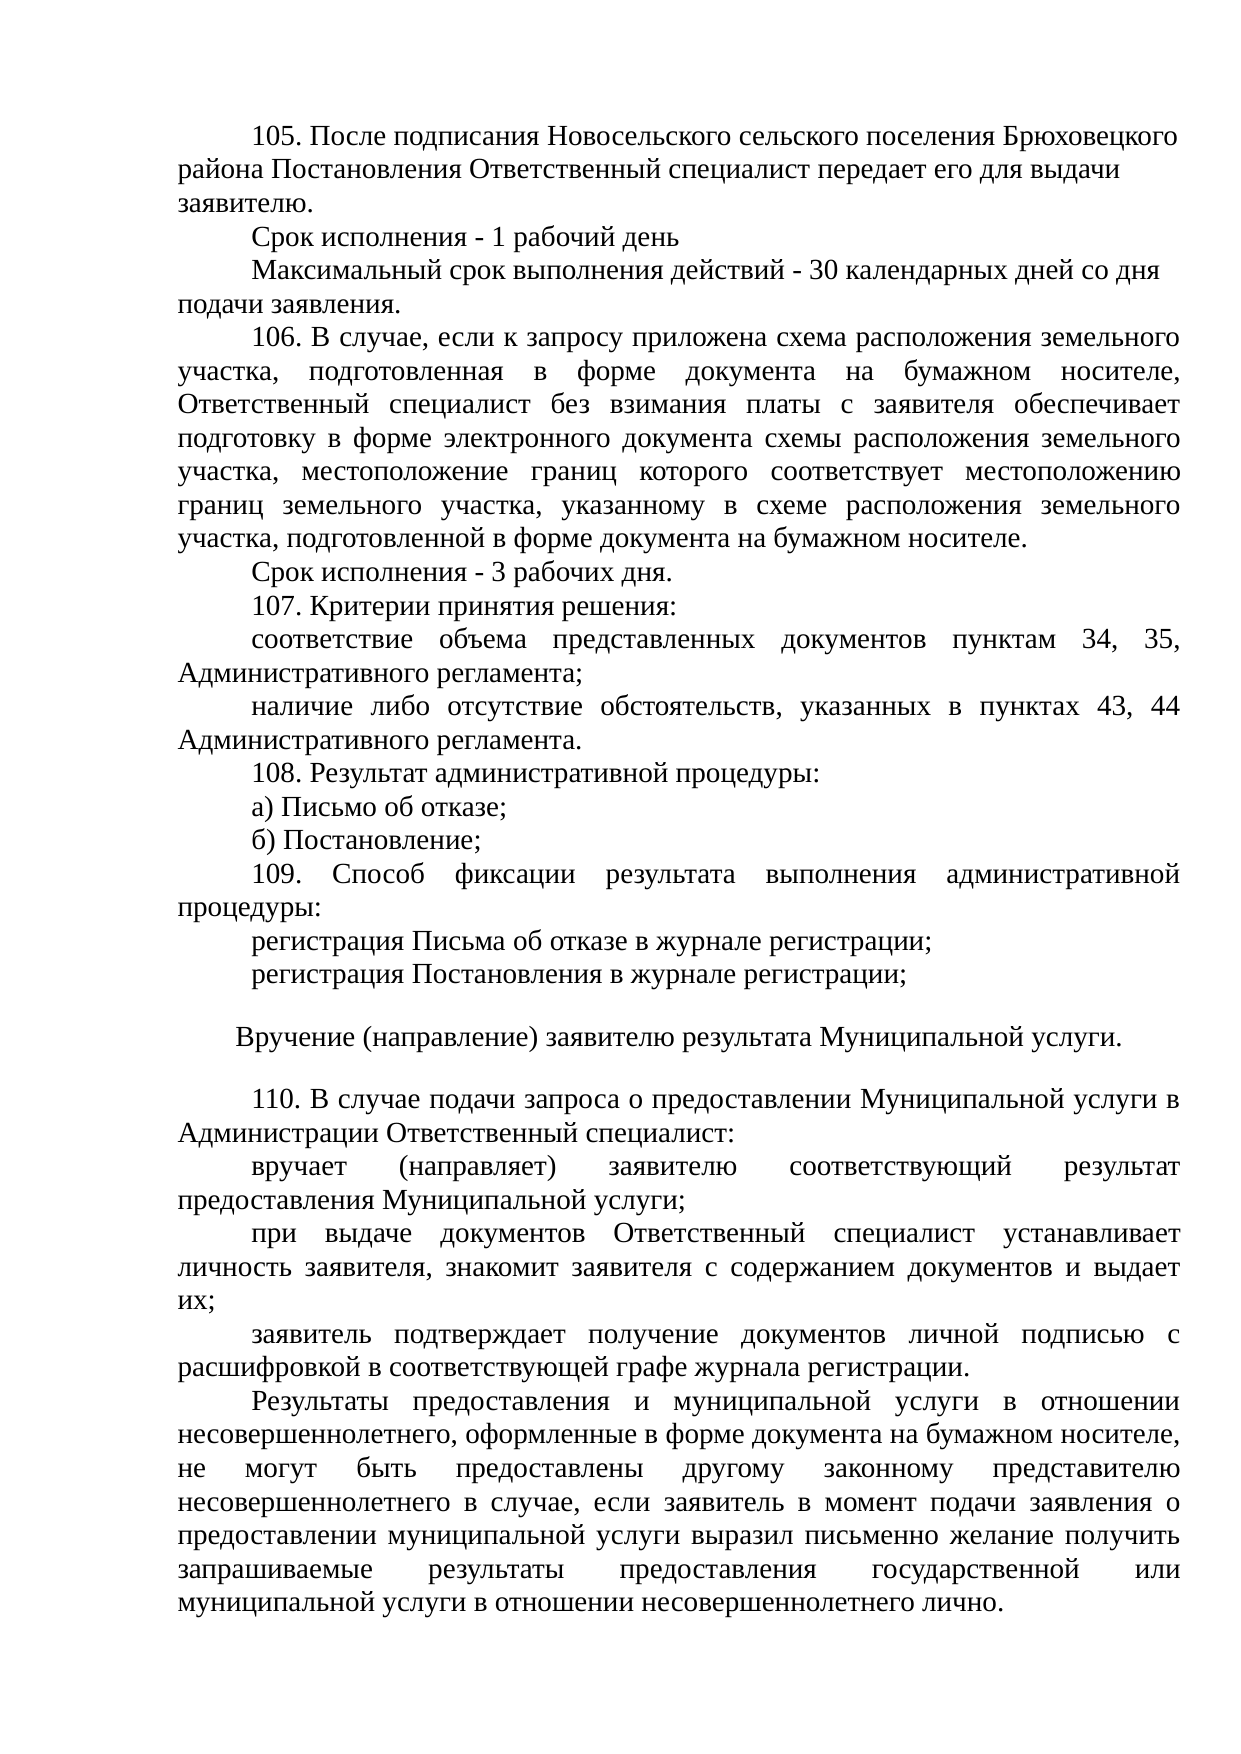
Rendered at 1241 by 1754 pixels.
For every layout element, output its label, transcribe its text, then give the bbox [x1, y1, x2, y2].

text регистрация Письма об отказе в журнале регистрации; [177, 923, 1181, 957]
text Вручение (направление) заявителю результата Муниципальной услуги. [177, 1019, 1181, 1052]
text 110. В случае подачи запроса о предоставлении Муниципальной услуги в Администрации Ответственный специалист: [177, 1081, 1181, 1148]
text Максимальный срок выполнения действий - 30 календарных дней со дня подачи заявления. [177, 252, 1181, 319]
text б) Постановление; [177, 822, 1181, 856]
text Срок исполнения - 3 рабочих дня. [177, 554, 1181, 588]
text Срок исполнения - 1 рабочий день [177, 219, 1181, 252]
text регистрация Постановления в журнале регистрации; [177, 957, 1181, 990]
text вручает (направляет) заявителю соответствующий результат предоставления Муниципальной услуги; [177, 1148, 1181, 1215]
text при выдаче документов Ответственный специалист устанавливает личность заявителя, знакомит заявителя с содержанием документов и выдает их; [177, 1215, 1181, 1316]
text заявитель подтверждает получение документов личной подписью с расшифровкой в соответствующей графе журнала регистрации. [177, 1316, 1181, 1383]
text 108. Результат административной процедуры: [177, 755, 1181, 789]
text Результаты предоставления и муниципальной услуги в отношении несовершеннолетнего, оформленные в форме документа на бумажном носителе, не могут быть предоставлены другому законному представителю несовершеннолетнего в случае, если заявитель в момент подачи заявления о предоставлении муниципальной услуги выразил письменно желание получить запрашиваемые результаты предоставления государственной или муниципальной услуги в отношении несовершеннолетнего лично. [177, 1383, 1181, 1618]
text 105. После подписания Новосельского сельского поселения Брюховецкого района Постановления Ответственный специалист передает его для выдачи заявителю. [177, 118, 1181, 219]
text соответствие объема представленных документов пунктам 34, 35, Административного регламента; [177, 621, 1181, 688]
text 109. Способ фиксации результата выполнения административной процедуры: [177, 856, 1181, 923]
text 107. Критерии принятия решения: [177, 588, 1181, 621]
text наличие либо отсутствие обстоятельств, указанных в пунктах 43, 44 Административного регламента. [177, 688, 1181, 755]
text 106. В случае, если к запросу приложена схема расположения земельного участка, подготовленная в форме документа на бумажном носителе, Ответственный специалист без взимания платы с заявителя обеспечивает подготовку в форме электронного документа схемы расположения земельного участка, местоположение границ которого соответствует местоположению границ земельного участка, указанному в схеме расположения земельного участка, подготовленной в форме документа на бумажном носителе. [177, 319, 1181, 554]
text а) Письмо об отказе; [177, 789, 1181, 822]
